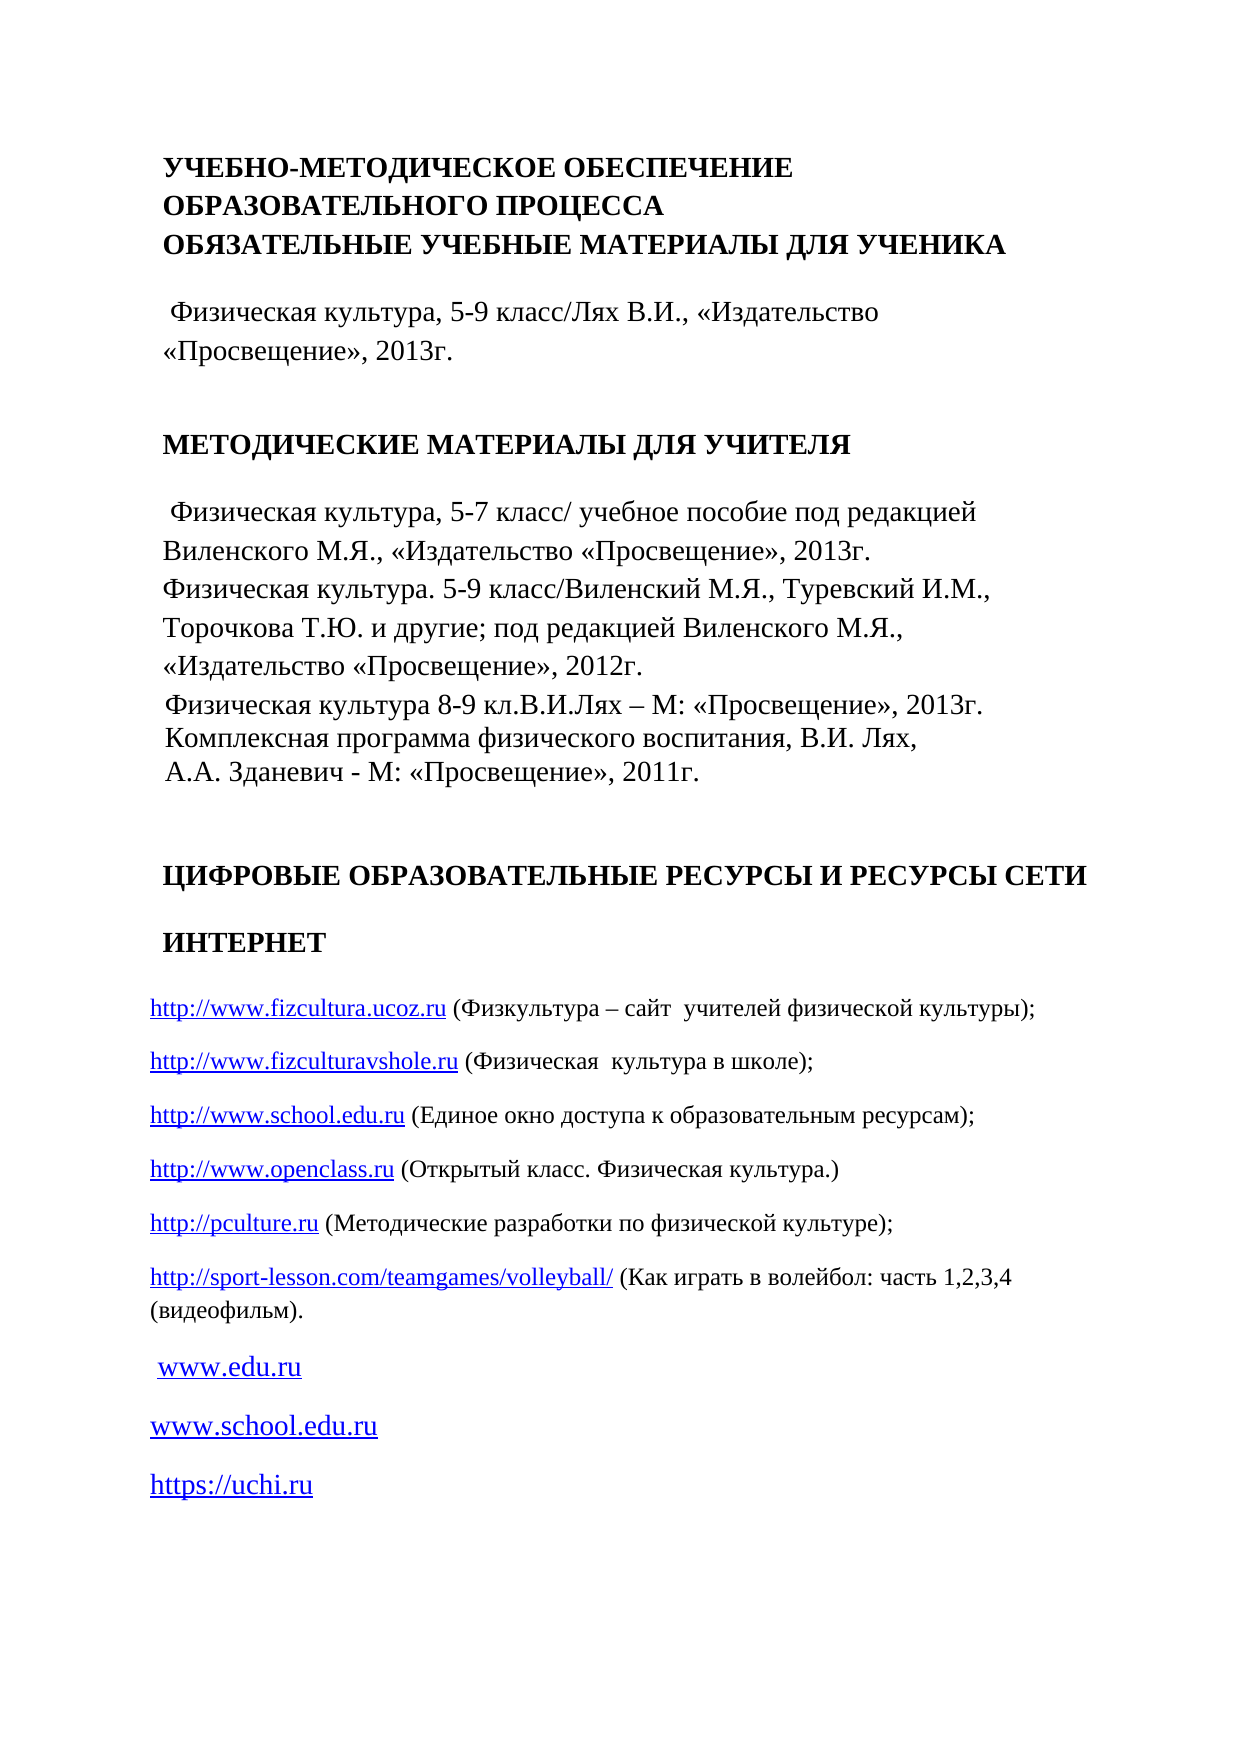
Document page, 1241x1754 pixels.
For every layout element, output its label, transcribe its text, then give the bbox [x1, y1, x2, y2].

text А.А. Зданевич - М: «Просвещение», 2011г. [150, 754, 1090, 788]
text УЧЕБНО-МЕТОДИЧЕСКОЕ ОБЕСПЕЧЕНИЕ ОБРАЗОВАТЕЛЬНОГО ПРОЦЕССА [162, 150, 1090, 222]
text Физическая культура. 5-9 класс/Виленский М.Я., Туревский И.М., Торочкова Т.Ю. и другие; под редакцией Виленского М.Я., «Издательство «Просвещение», 2012г. [162, 571, 1090, 682]
text http://www.school.edu.ru (Единое окно доступа к образовательным ресурсам); [150, 1100, 1090, 1129]
text ​‌‌​ Физическая культура, 5-7 класс/ учебное пособие под редакцией Виленского М.Я., «Издательство «Просвещение», 2013г. [162, 494, 1090, 566]
text www.school.edu.ru [150, 1408, 1090, 1442]
text Комплексная программа физического воспитания, В.И. Лях, [150, 721, 1090, 754]
text https://uchi.ru [150, 1467, 1090, 1501]
text www.edu.ru [150, 1349, 1090, 1382]
text http://www.fizcultura.ucoz.ru (Физкультура – сайт учителей физической культуры); [150, 993, 1090, 1021]
text Физическая культура 8-9 кл.В.И.Лях – М: «Просвещение», 2013г. [150, 687, 1090, 721]
text http://www.openclass.ru (Открытый класс. Физическая культура.) [150, 1154, 1090, 1183]
text ЦИФРОВЫЕ ОБРАЗОВАТЕЛЬНЫЕ РЕСУРСЫ И РЕСУРСЫ СЕТИ ИНТЕРНЕТ [162, 858, 1090, 959]
text ОБЯЗАТЕЛЬНЫЕ УЧЕБНЫЕ МАТЕРИАЛЫ ДЛЯ УЧЕНИКА [162, 227, 1090, 261]
text http://sport-lesson.com/teamgames/volleyball/ (Как играть в волейбол: часть 1,2,3,4 (видеофильм). [150, 1262, 1090, 1324]
text МЕТОДИЧЕСКИЕ МАТЕРИАЛЫ ДЛЯ УЧИТЕЛЯ [162, 427, 1090, 461]
text http://pculture.ru (Методические разработки по физической культуре); [150, 1208, 1090, 1237]
text http://www.fizculturavshole.ru (Физическая культура в школе); [150, 1046, 1090, 1075]
text ​‌‌​ Физическая культура, 5-9 класс/Лях В.И., «Издательство «Просвещение», 2013г. [162, 294, 1090, 366]
